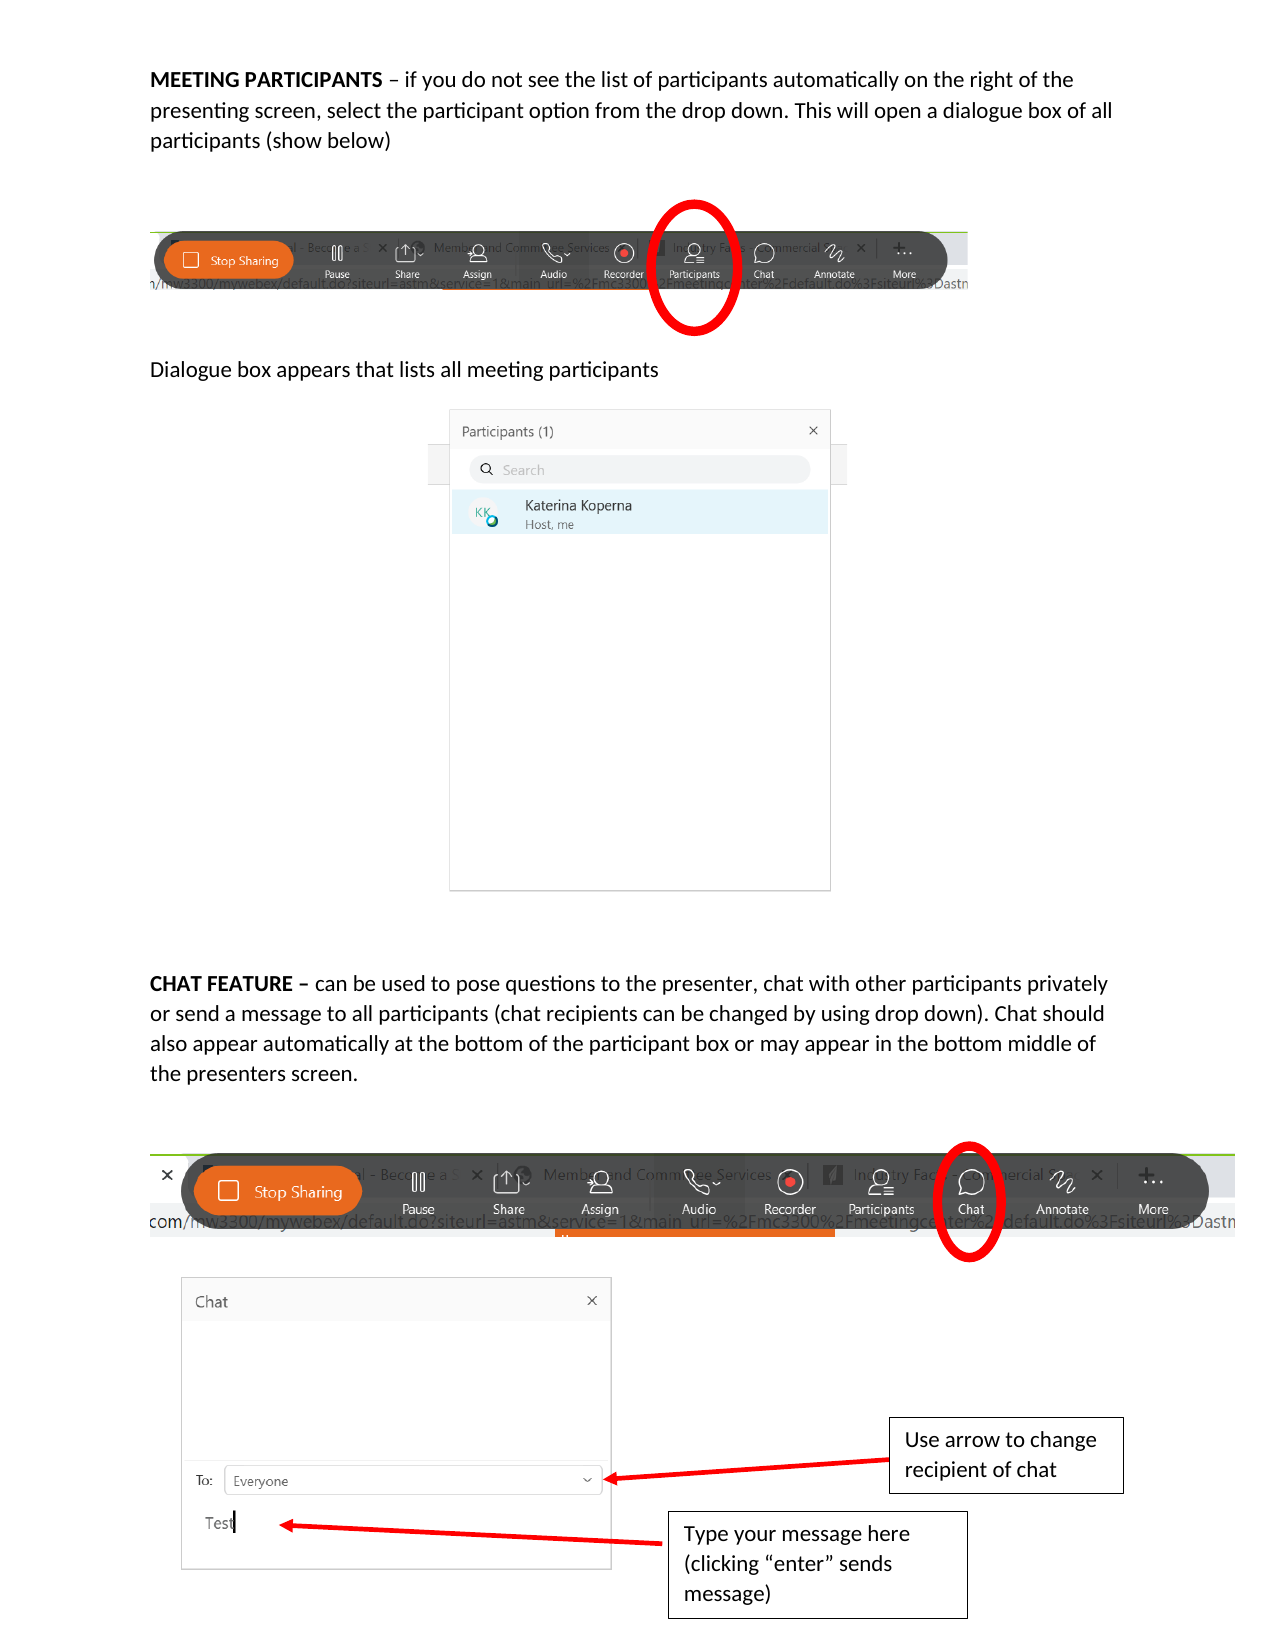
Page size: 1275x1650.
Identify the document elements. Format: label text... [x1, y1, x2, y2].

picture [427, 402, 848, 904]
text Dialogue box appears that lists all meeting participants [150, 355, 1125, 383]
text CHAT FEATURE – can be used to pose questions to the presenter, chat with other participants privately or send a message to all participants (chat recipients can be changed by using drop down). Chat should also appear automatically at the bottom of the participant box or may appear in the bottom middle of the presenters screen. [150, 969, 1125, 1088]
picture [992, 1153, 1235, 1237]
picture [656, 231, 732, 290]
text MEETING PARTICIPANTS – if you do not see the list of participants automatically on the right of the presenting screen, select the participant option from the drop down. This will open a dialogue box of all participants (show below) [150, 66, 1125, 154]
picture [943, 1153, 996, 1237]
picture [150, 1153, 946, 1237]
picture [150, 231, 653, 290]
picture [150, 1255, 623, 1599]
picture [736, 231, 968, 290]
